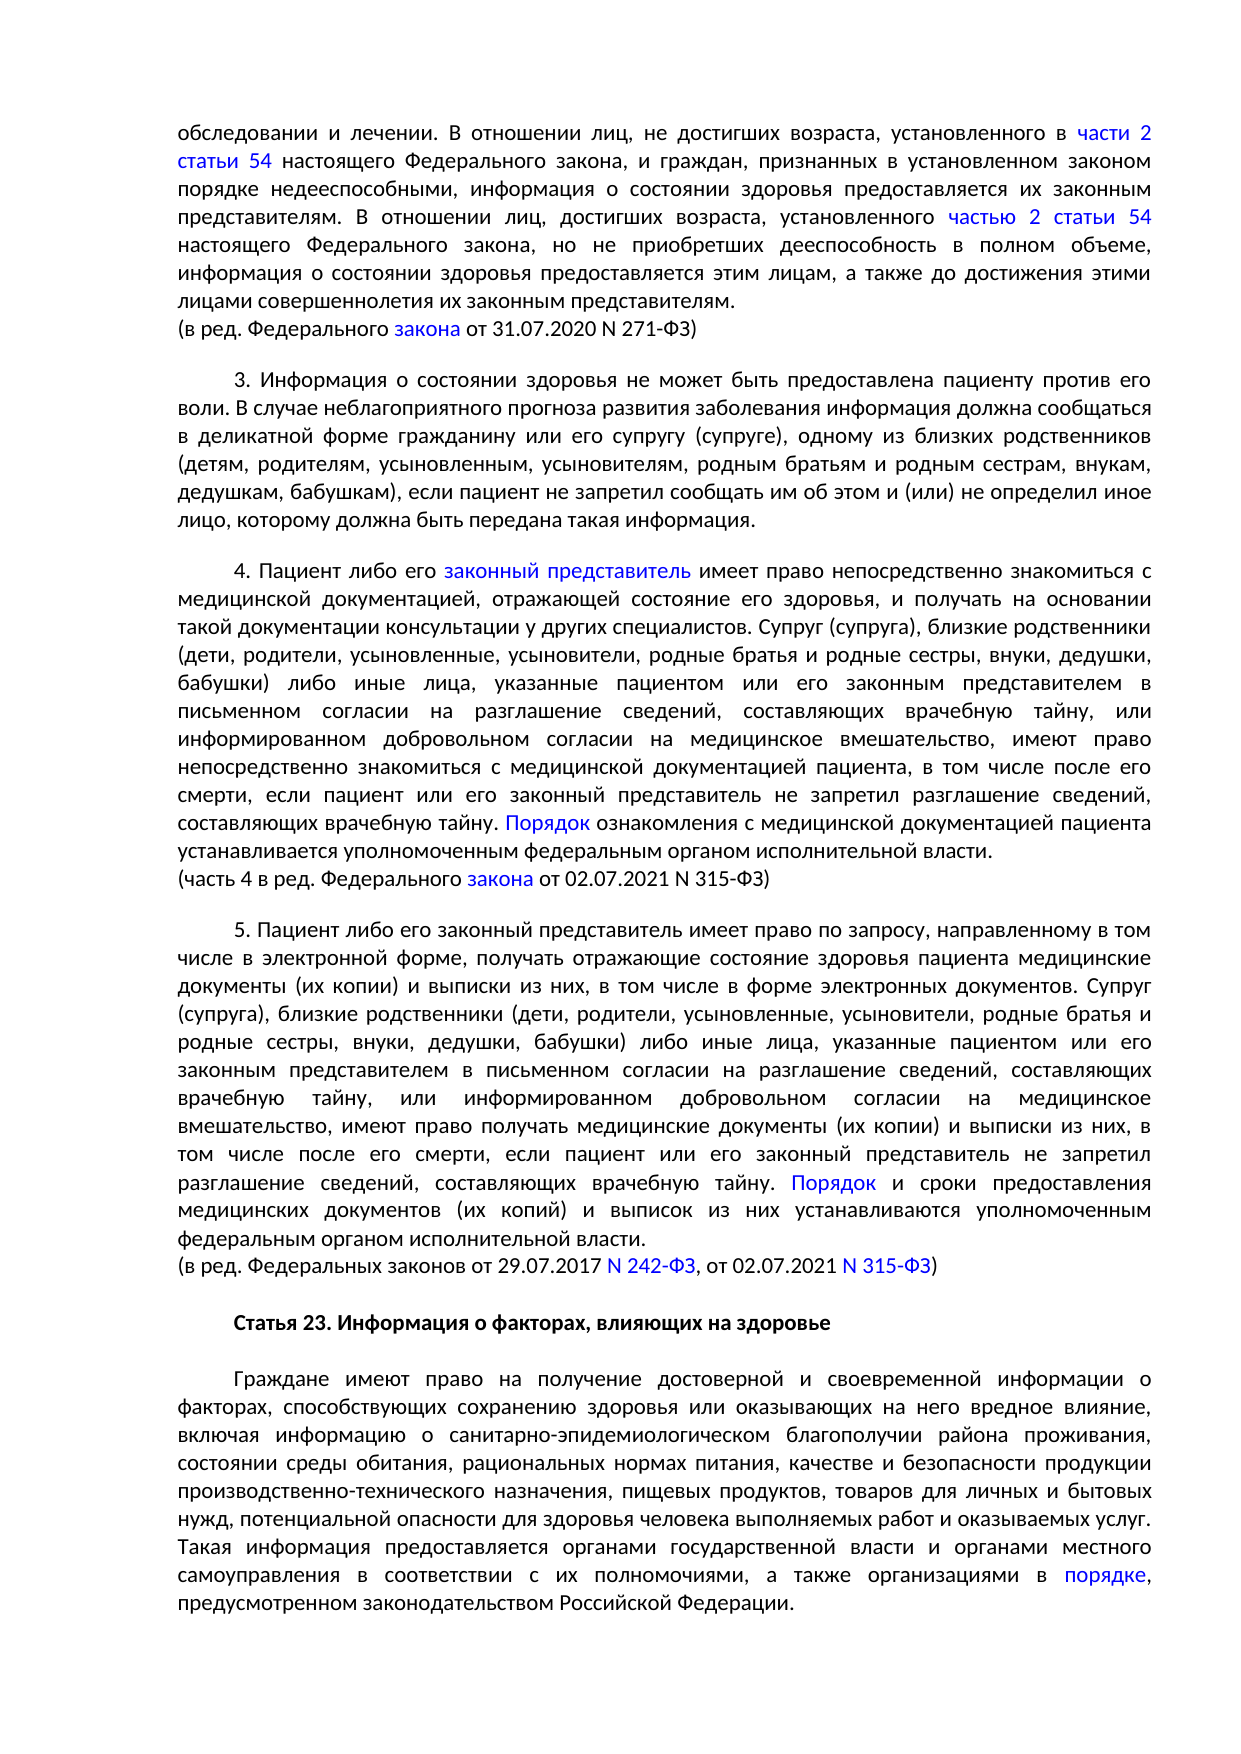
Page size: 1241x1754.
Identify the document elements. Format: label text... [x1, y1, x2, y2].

text 3. Информация о состоянии здоровья не может быть предоставлена пациенту против его воли. В случае неблагоприятного прогноза развития заболевания информация должна сообщаться в деликатной форме гражданину или его супругу (супруге), одному из близких родственников (детям, родителям, усыновленным, усыновителям, родным братьям и родным сестрам, внукам, дедушкам, бабушкам), если пациент не запретил сообщать им об этом и (или) не определил иное лицо, которому должна быть передана такая информация. [177, 365, 1152, 533]
title Статья 23. Информация о факторах, влияющих на здоровье [177, 1308, 1152, 1336]
text (часть 4 в ред. Федерального закона от 02.07.2021 N 315-ФЗ) [177, 864, 1152, 892]
text 5. Пациент либо его законный представитель имеет право по запросу, направленному в том числе в электронной форме, получать отражающие состояние здоровья пациента медицинские документы (их копии) и выписки из них, в том числе в форме электронных документов. Супруг (супруга), близкие родственники (дети, родители, усыновленные, усыновители, родные братья и родные сестры, внуки, дедушки, бабушки) либо иные лица, указанные пациентом или его законным представителем в письменном согласии на разглашение сведений, составляющих врачебную тайну, или информированном добровольном согласии на медицинское вмешательство, имеют право получать медицинские документы (их копии) и выписки из них, в том числе после его смерти, если пациент или его законный представитель не запретил разглашение сведений, составляющих врачебную тайну. Порядок и сроки предоставления медицинских документов (их копий) и выписок из них устанавливаются уполномоченным федеральным органом исполнительной власти. [177, 915, 1152, 1252]
text (в ред. Федеральных законов от 29.07.2017 N 242-ФЗ, от 02.07.2021 N 315-ФЗ) [177, 1252, 1152, 1280]
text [177, 118, 1152, 314]
text Граждане имеют право на получение достоверной и своевременной информации о факторах, способствующих сохранению здоровья или оказывающих на него вредное влияние, включая информацию о санитарно-эпидемиологическом благополучии района проживания, состоянии среды обитания, рациональных нормах питания, качестве и безопасности продукции производственно-технического назначения, пищевых продуктов, товаров для личных и бытовых нужд, потенциальной опасности для здоровья человека выполняемых работ и оказываемых услуг. Такая информация предоставляется органами государственной власти и органами местного самоуправления в соответствии с их полномочиями, а также организациями в порядке, предусмотренном законодательством Российской Федерации. [177, 1364, 1152, 1616]
text (в ред. Федерального закона от 31.07.2020 N 271-ФЗ) [177, 314, 1152, 342]
text 4. Пациент либо его законный представитель имеет право непосредственно знакомиться с медицинской документацией, отражающей состояние его здоровья, и получать на основании такой документации консультации у других специалистов. Супруг (супруга), близкие родственники (дети, родители, усыновленные, усыновители, родные братья и родные сестры, внуки, дедушки, бабушки) либо иные лица, указанные пациентом или его законным представителем в письменном согласии на разглашение сведений, составляющих врачебную тайну, или информированном добровольном согласии на медицинское вмешательство, имеют право непосредственно знакомиться с медицинской документацией пациента, в том числе после его смерти, если пациент или его законный представитель не запретил разглашение сведений, составляющих врачебную тайну. Порядок ознакомления с медицинской документацией пациента устанавливается уполномоченным федеральным органом исполнительной власти. [177, 556, 1152, 864]
